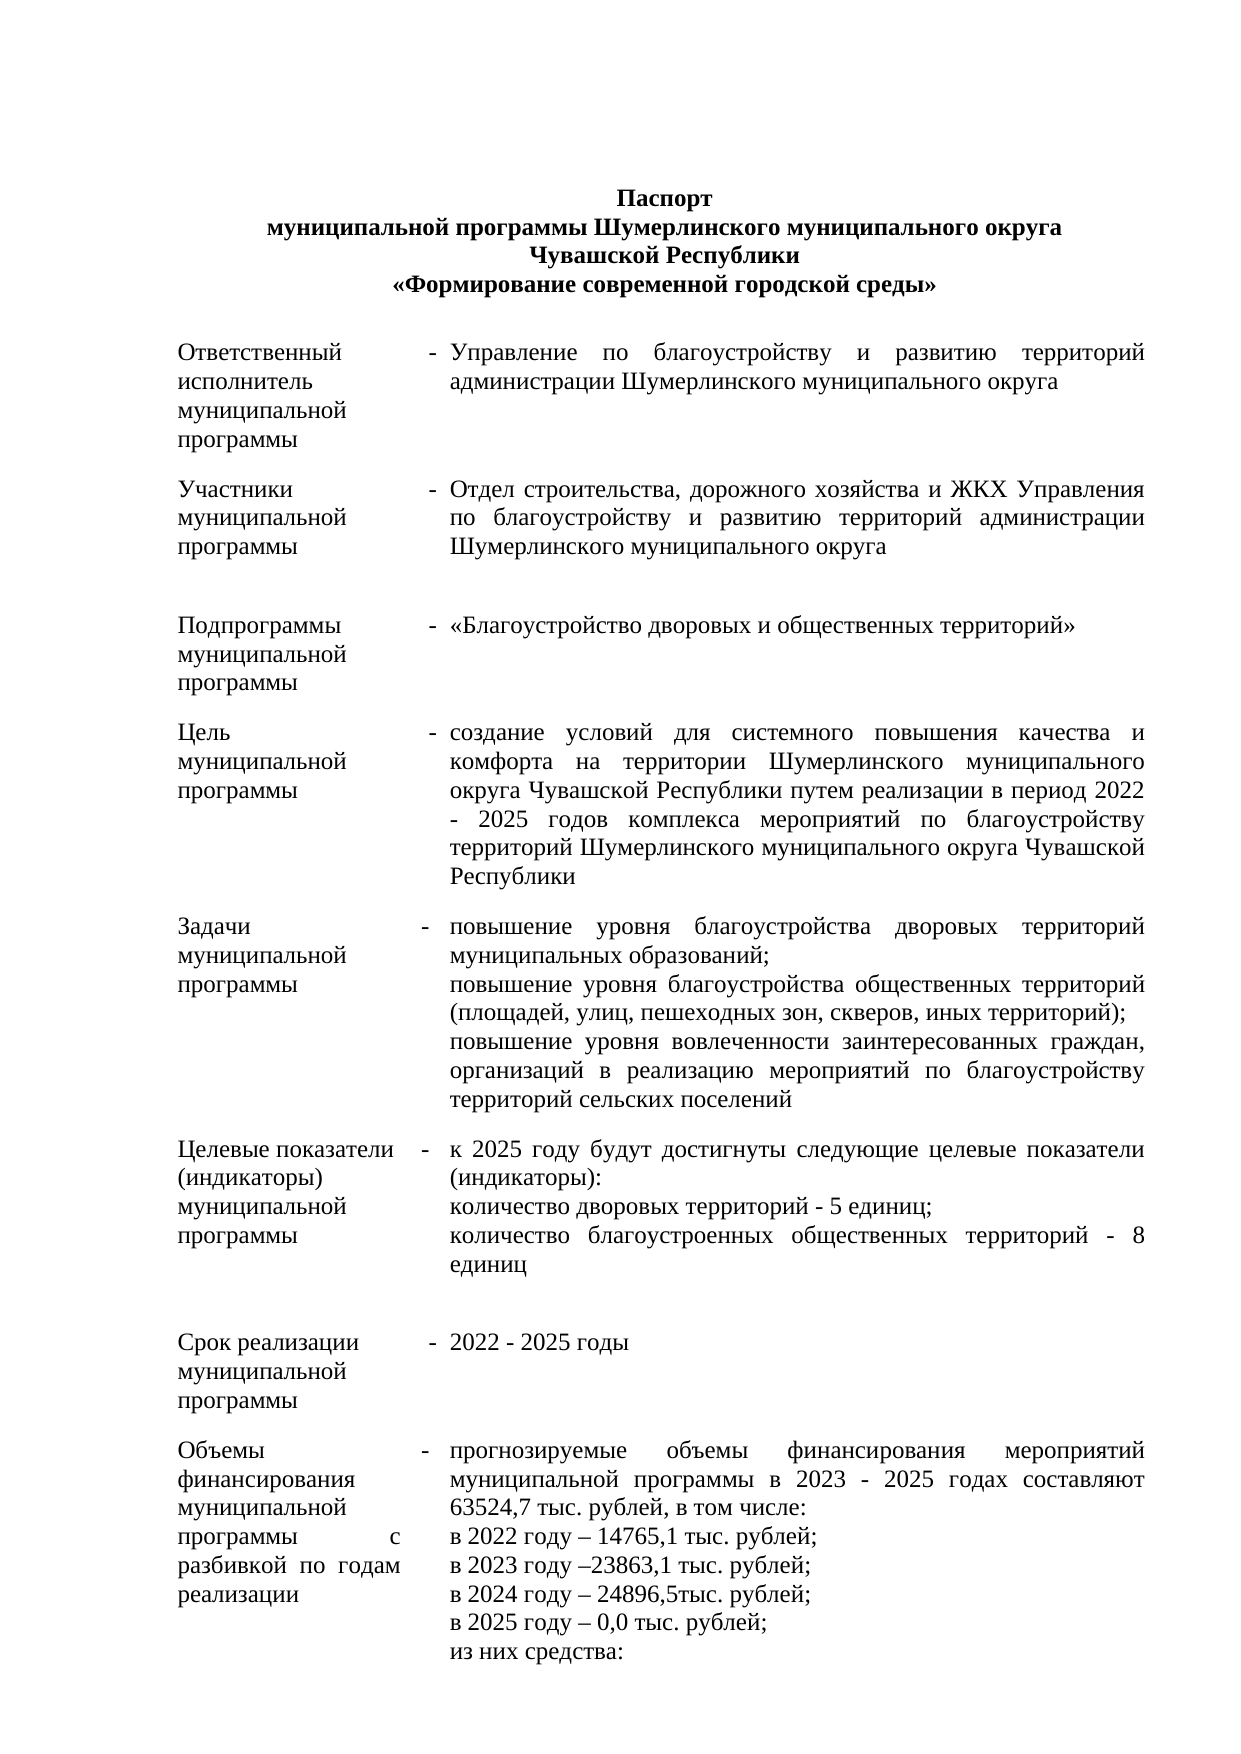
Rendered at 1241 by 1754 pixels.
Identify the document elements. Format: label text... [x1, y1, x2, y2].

table_header - [407, 327, 443, 463]
table_cell Срок реализации муниципальной программы [171, 1317, 407, 1424]
table_cell - [407, 599, 443, 707]
table_cell Подпрограммы муниципальной программы [171, 599, 407, 707]
table_cell - [407, 707, 443, 901]
table_cell повышение уровня благоустройства дворовых территорий муниципальных образований; повышение уровня благоустройства общественных территорий (площадей, улиц, пешеходных зон, скверов, иных территорий); повышение уровня вовлеченности заинтересованных граждан, организаций в реализацию мероприятий по благоустройству территорий сельских поселений [443, 901, 1152, 1123]
table_cell - [407, 1424, 443, 1676]
table_header Управление по благоустройству и развитию территорий администрации Шумерлинского муниципального округа [443, 327, 1152, 463]
table_cell «Благоустройство дворовых и общественных территорий» [443, 599, 1152, 707]
table_cell - [407, 463, 443, 599]
text «Формирование современной городской среды» [177, 269, 1152, 298]
table_cell - [407, 901, 443, 1123]
table_cell Цель муниципальной программы [171, 707, 407, 901]
table_cell - [407, 1317, 443, 1424]
table_cell 2022 - 2025 годы [443, 1317, 1152, 1424]
table_cell Участники муниципальной программы [171, 463, 407, 599]
table_cell к 2025 году будут достигнуты следующие целевые показатели (индикаторы): количество дворовых территорий - 5 единиц; количество благоустроенных общественных территорий - 8 единиц [443, 1123, 1152, 1317]
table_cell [171, 1424, 407, 1676]
text муниципальной программы Шумерлинского муниципального округа [177, 212, 1152, 241]
table_header Ответственный исполнитель муниципальной программы [171, 327, 407, 463]
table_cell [443, 1424, 1152, 1676]
table_cell Целевые показатели (индикаторы) муниципальной программы [171, 1123, 407, 1317]
table_cell Отдел строительства, дорожного хозяйства и ЖКХ Управления по благоустройству и развитию территорий администрации Шумерлинского муниципального округа [443, 463, 1152, 599]
table_cell создание условий для системного повышения качества и комфорта на территории Шумерлинского муниципального округа Чувашской Республики путем реализации в период 2022 - 2025 годов комплекса мероприятий по благоустройству территорий Шумерлинского муниципального округа Чувашской Республики [443, 707, 1152, 901]
table_cell - [407, 1123, 443, 1317]
table_cell Задачи муниципальной программы [171, 901, 407, 1123]
text Паспорт [177, 183, 1152, 212]
text Чувашской Республики [177, 241, 1152, 269]
